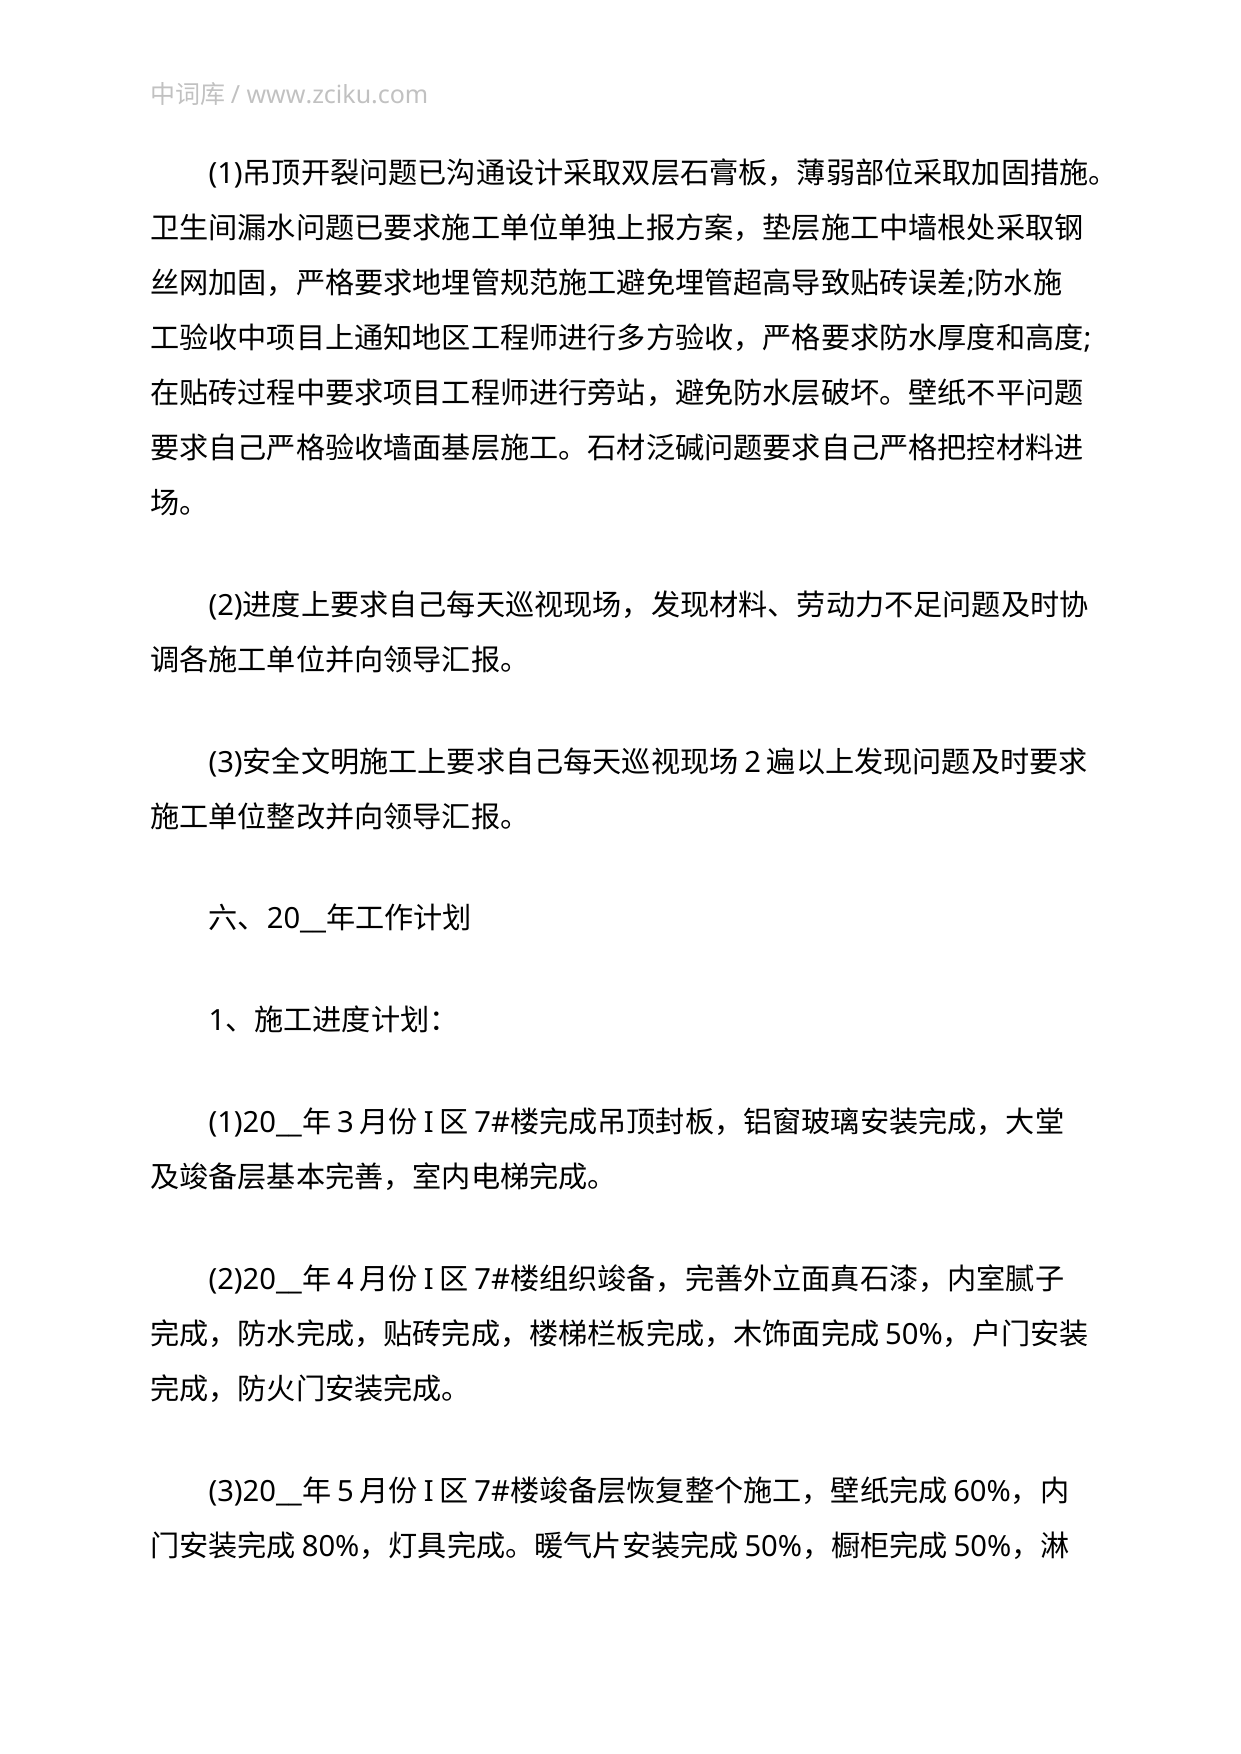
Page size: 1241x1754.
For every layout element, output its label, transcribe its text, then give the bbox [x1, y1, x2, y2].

text (2)进度上要求自己每天巡视现场，发现材料、劳动力不足问题及时协调各施工单位并向领导汇报。 [150, 581, 1090, 679]
text (1)20__年3月份I区7#楼完成吊顶封板，铝窗玻璃安装完成，大堂及竣备层基本完善，室内电梯完成。 [150, 1099, 1090, 1196]
text (3)安全文明施工上要求自己每天巡视现场2遍以上发现问题及时要求施工单位整改并向领导汇报。 [150, 738, 1090, 836]
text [150, 1467, 1090, 1565]
text (2)20__年4月份I区7#楼组织竣备，完善外立面真石漆，内室腻子完成，防水完成，贴砖完成，楼梯栏板完成，木饰面完成50%，户门安装完成，防火门安装完成。 [150, 1256, 1090, 1408]
text (1)吊顶开裂问题已沟通设计采取双层石膏板，薄弱部位采取加固措施。卫生间漏水问题已要求施工单位单独上报方案，垫层施工中墙根处采取钢丝网加固，严格要求地埋管规范施工避免埋管超高导致贴砖误差;防水施工验收中项目上通知地区工程师进行多方验收，严格要求防水厚度和高度;在贴砖过程中要求项目工程师进行旁站，避免防水层破坏。壁纸不平问题要求自己严格验收墙面基层施工。石材泛碱问题要求自己严格把控材料进场。 [150, 150, 1090, 522]
text 六、20__年工作计划 [150, 895, 1090, 937]
text 1、施工进度计划： [150, 997, 1090, 1039]
